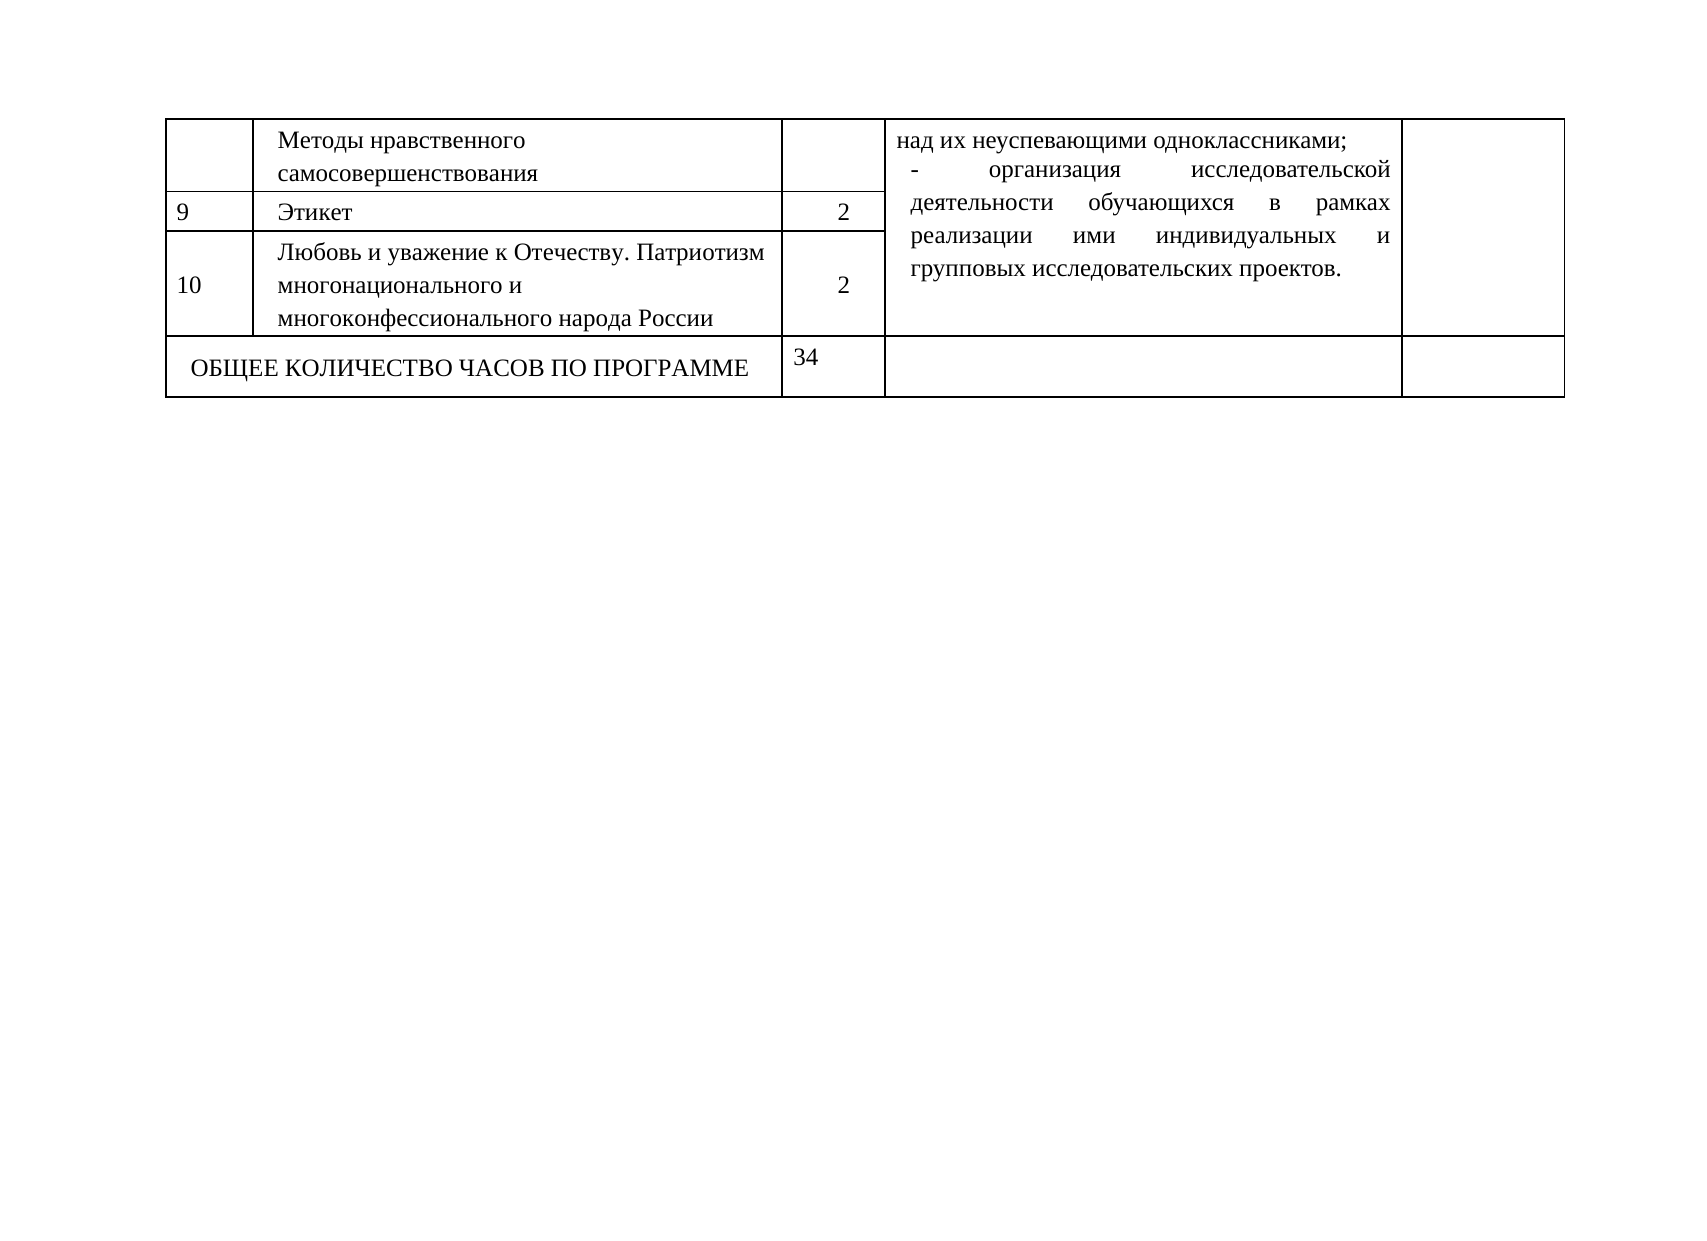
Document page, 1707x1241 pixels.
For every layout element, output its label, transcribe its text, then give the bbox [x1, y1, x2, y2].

table_cell 6 [783, 120, 884, 191]
table_cell [1403, 337, 1564, 396]
table_cell 9 [167, 192, 252, 230]
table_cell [254, 120, 781, 191]
table_cell 2 [783, 192, 884, 230]
table_cell 10 [167, 232, 252, 335]
table_cell 2 [783, 232, 884, 335]
table_cell 8 [167, 120, 252, 191]
table_cell Любовь и уважение к Отечеству. Патриотизм многонационального и многоконфессионального народа России [254, 232, 781, 335]
table_cell [886, 337, 1401, 396]
table_cell Этикет [254, 192, 781, 230]
table_cell ОБЩЕЕ КОЛИЧЕСТВО ЧАСОВ ПО ПРОГРАММЕ [167, 337, 781, 396]
table_cell 34 [783, 337, 884, 396]
